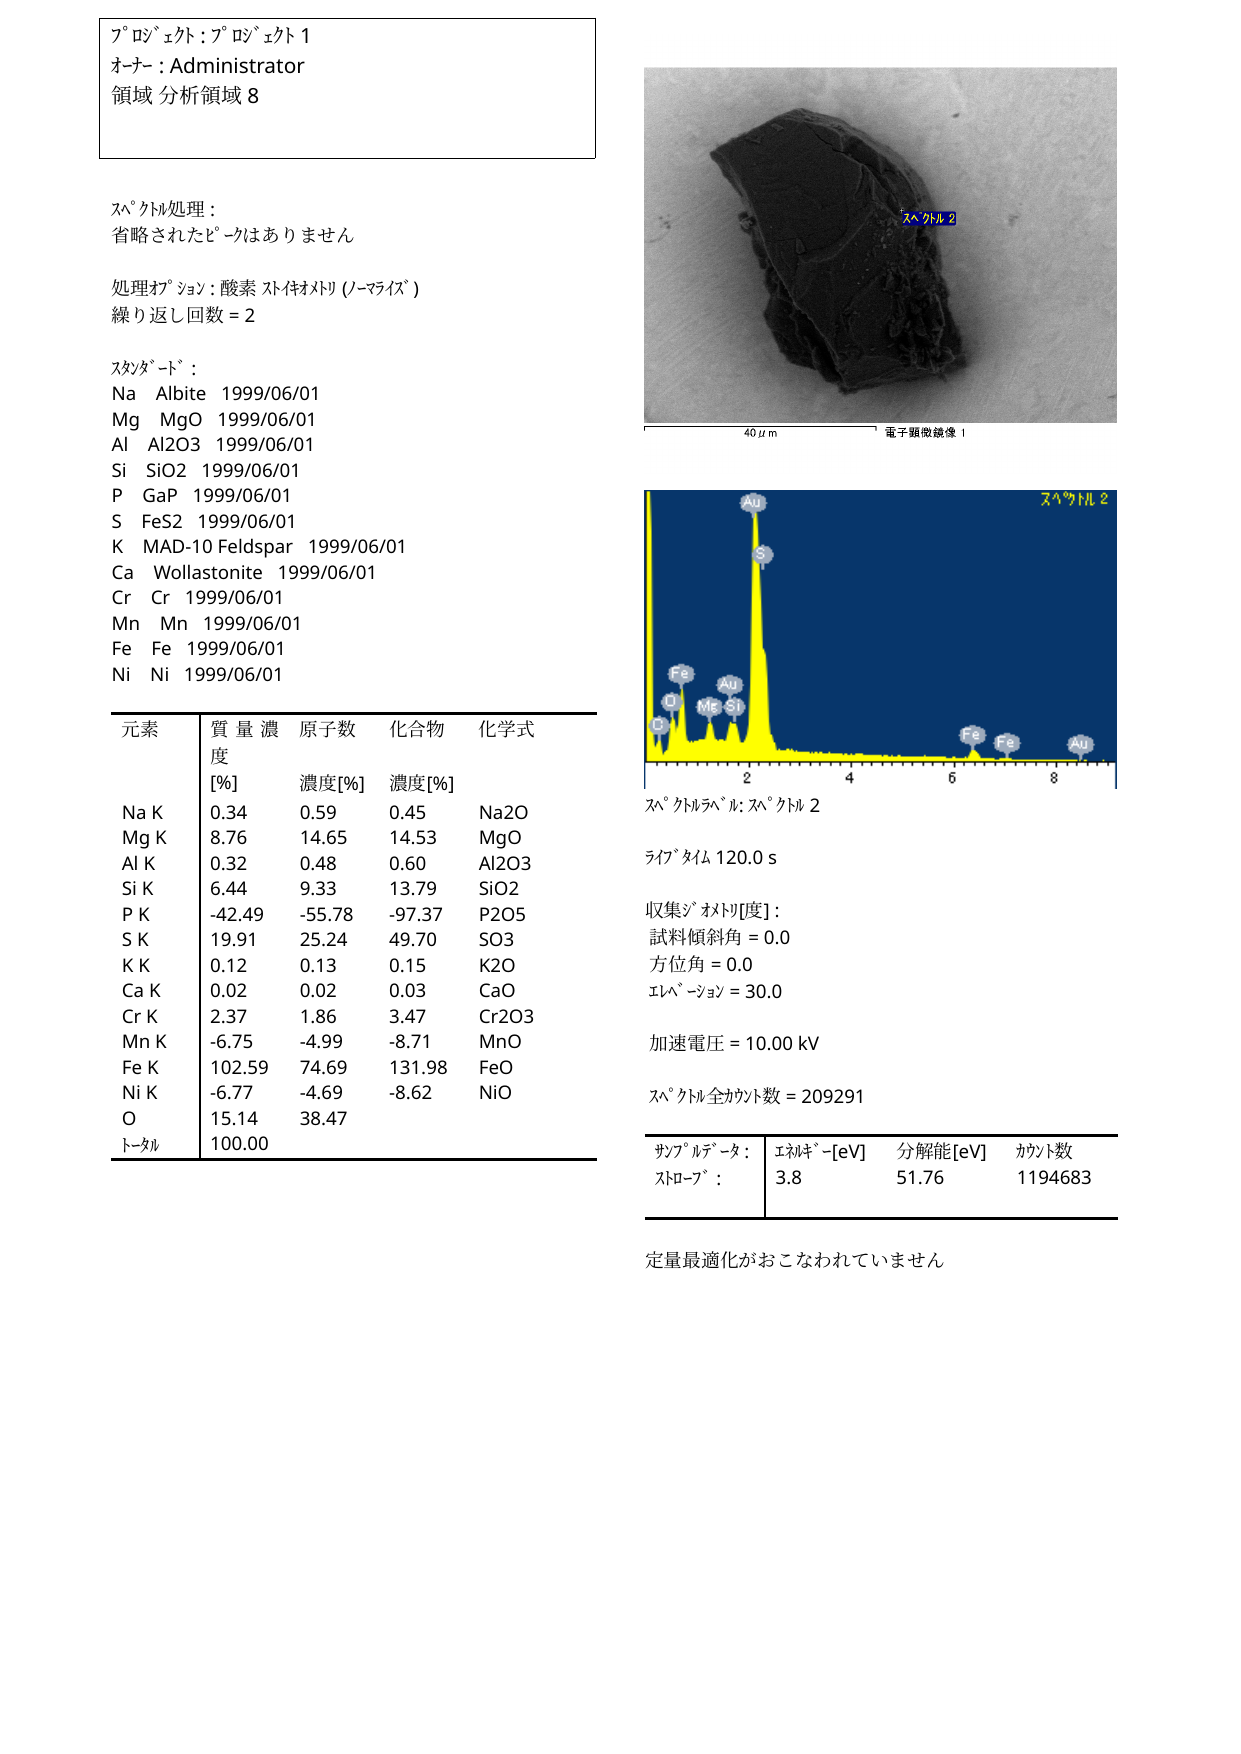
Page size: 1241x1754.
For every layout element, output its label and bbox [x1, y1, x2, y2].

picture [644, 490, 1117, 789]
picture [644, 34, 1117, 474]
